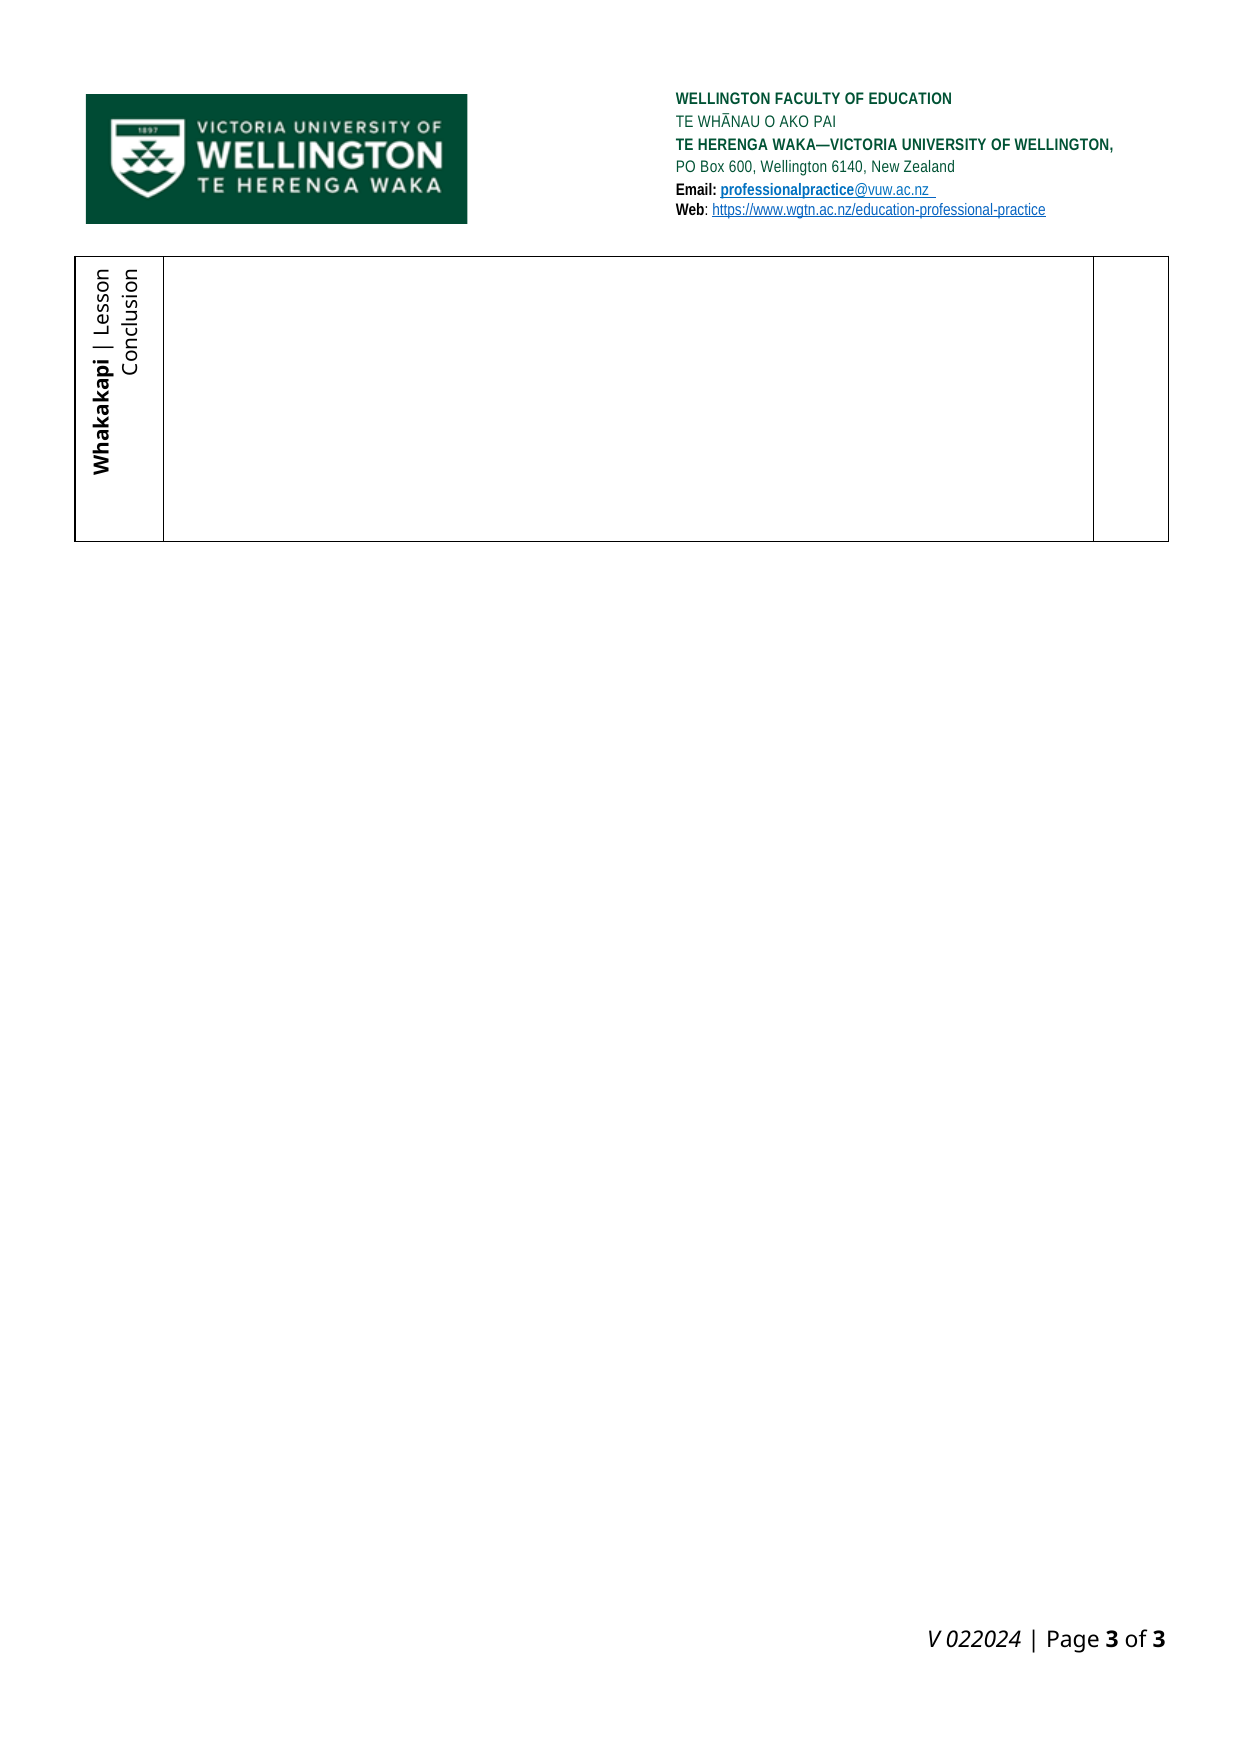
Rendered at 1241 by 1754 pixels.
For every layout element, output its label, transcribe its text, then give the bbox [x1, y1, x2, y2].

table_cell [1094, 257, 1168, 541]
table_cell [164, 257, 1093, 541]
picture [85, 94, 468, 224]
table_cell Whakakapi | Lesson Conclusion [76, 257, 163, 541]
